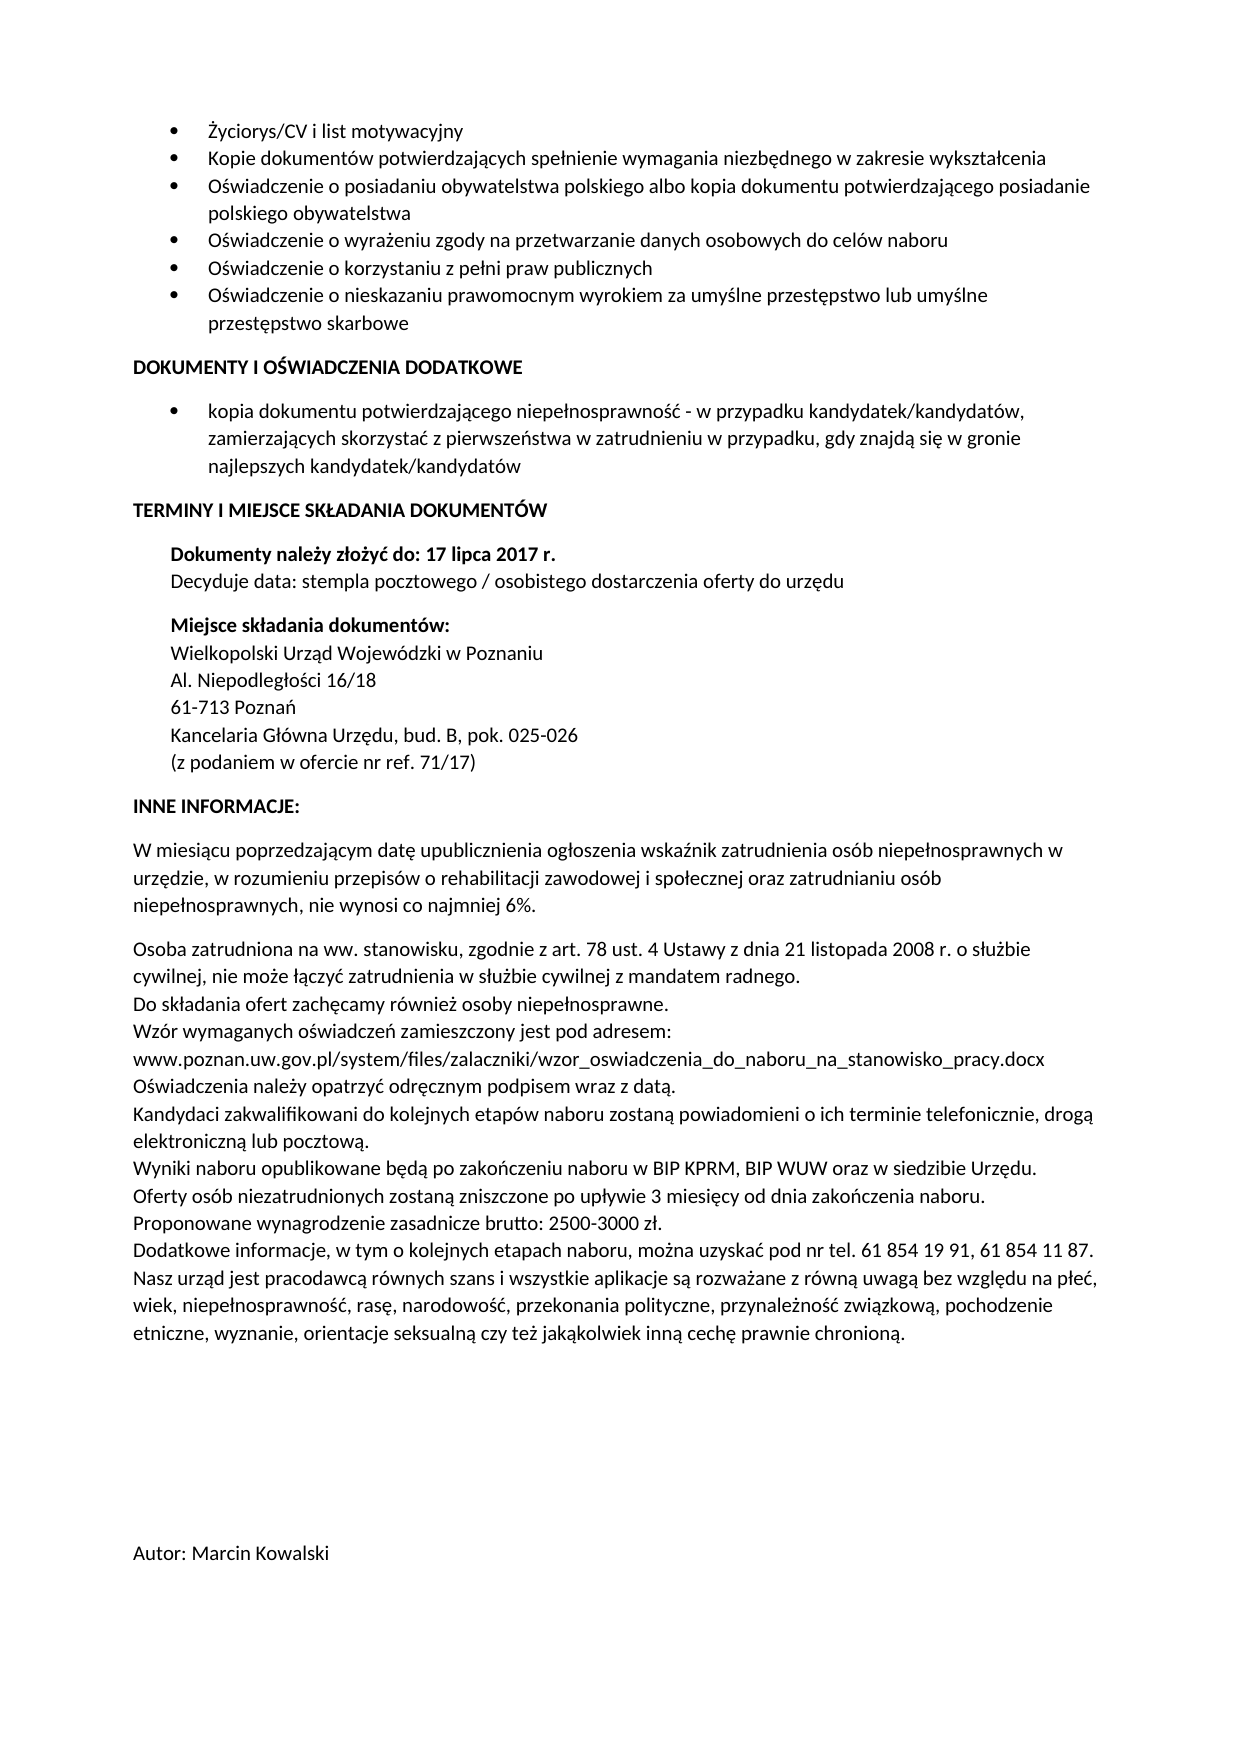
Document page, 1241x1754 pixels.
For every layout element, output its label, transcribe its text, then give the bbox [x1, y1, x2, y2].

list Życiorys/CV i list motywacyjny [170, 118, 1107, 143]
list Oświadczenie o posiadaniu obywatelstwa polskiego albo kopia dokumentu potwierdzającego posiadanie polskiego obywatelstwa [170, 173, 1107, 226]
text W miesiącu poprzedzającym datę upublicznienia ogłoszenia wskaźnik zatrudnienia osób niepełnosprawnych w urzędzie, w rozumieniu przepisów o rehabilitacji zawodowej i społecznej oraz zatrudnianiu osób niepełnosprawnych, nie wynosi co najmniej 6%. [133, 837, 1107, 918]
list Oświadczenie o korzystaniu z pełni praw publicznych [170, 255, 1107, 281]
list Oświadczenie o nieskazaniu prawomocnym wyrokiem za umyślne przestępstwo lub umyślne przestępstwo skarbowe [170, 282, 1107, 335]
list kopia dokumentu potwierdzającego niepełnosprawność - w przypadku kandydatek/kandydatów, zamierzających skorzystać z pierwszeństwa w zatrudnieniu w przypadku, gdy znajdą się w gronie najlepszych kandydatek/kandydatów [170, 398, 1107, 478]
text Dokumenty należy złożyć do: 17 lipca 2017 r. [170, 541, 1107, 566]
text DOKUMENTY I OŚWIADCZENIA DODATKOWE [133, 354, 1107, 379]
text Osoba zatrudniona na ww. stanowisku, zgodnie z art. 78 ust. 4 Ustawy z dnia 21 listopada 2008 r. o służbie cywilnej, nie może łączyć zatrudnienia w służbie cywilnej z mandatem radnego. Do składania ofert zachęcamy również osoby niepełnosprawne. Wzór wymaganych oświadczeń zamieszczony jest pod adresem: www.poznan.uw.gov.pl/system/files/zalaczniki/wzor_oswiadczenia_do_naboru_na_stanowisko_pracy.docx Oświadczenia należy opatrzyć odręcznym podpisem wraz z datą. Kandydaci zakwalifikowani do kolejnych etapów naboru zostaną powiadomieni o ich terminie telefonicznie, drogą elektroniczną lub pocztową. Wyniki naboru opublikowane będą po zakończeniu naboru w BIP KPRM, BIP WUW oraz w siedzibie Urzędu. Oferty osób niezatrudnionych zostaną zniszczone po upływie 3 miesięcy od dnia zakończenia naboru. Proponowane wynagrodzenie zasadnicze brutto: 2500-3000 zł. Dodatkowe informacje, w tym o kolejnych etapach naboru, można uzyskać pod nr tel. 61 854 19 91, 61 854 11 87. Nasz urząd jest pracodawcą równych szans i wszystkie aplikacje są rozważane z równą uwagą bez względu na płeć, wiek, niepełnosprawność, rasę, narodowość, przekonania polityczne, przynależność związkową, pochodzenie etniczne, wyznanie, orientacje seksualną czy też jakąkolwiek inną cechę prawnie chronioną. [133, 936, 1107, 1345]
list Kopie dokumentów potwierdzających spełnienie wymagania niezbędnego w zakresie wykształcenia [170, 146, 1107, 171]
text Autor: Marcin Kowalski [133, 1540, 1107, 1566]
text INNE INFORMACJE: [133, 793, 1107, 819]
list Oświadczenie o wyrażeniu zgody na przetwarzanie danych osobowych do celów naboru [170, 228, 1107, 253]
text Miejsce składania dokumentów: Wielkopolski Urząd Wojewódzki w Poznaniu Al. Niepodległości 16/18 61-713 Poznań Kancelaria Główna Urzędu, bud. B, pok. 025-026 (z podaniem w ofercie nr ref. 71/17) [170, 612, 1107, 775]
text Decyduje data: stempla pocztowego / osobistego dostarczenia oferty do urzędu [170, 568, 1107, 594]
text TERMINY I MIEJSCE SKŁADANIA DOKUMENTÓW [133, 497, 1107, 522]
